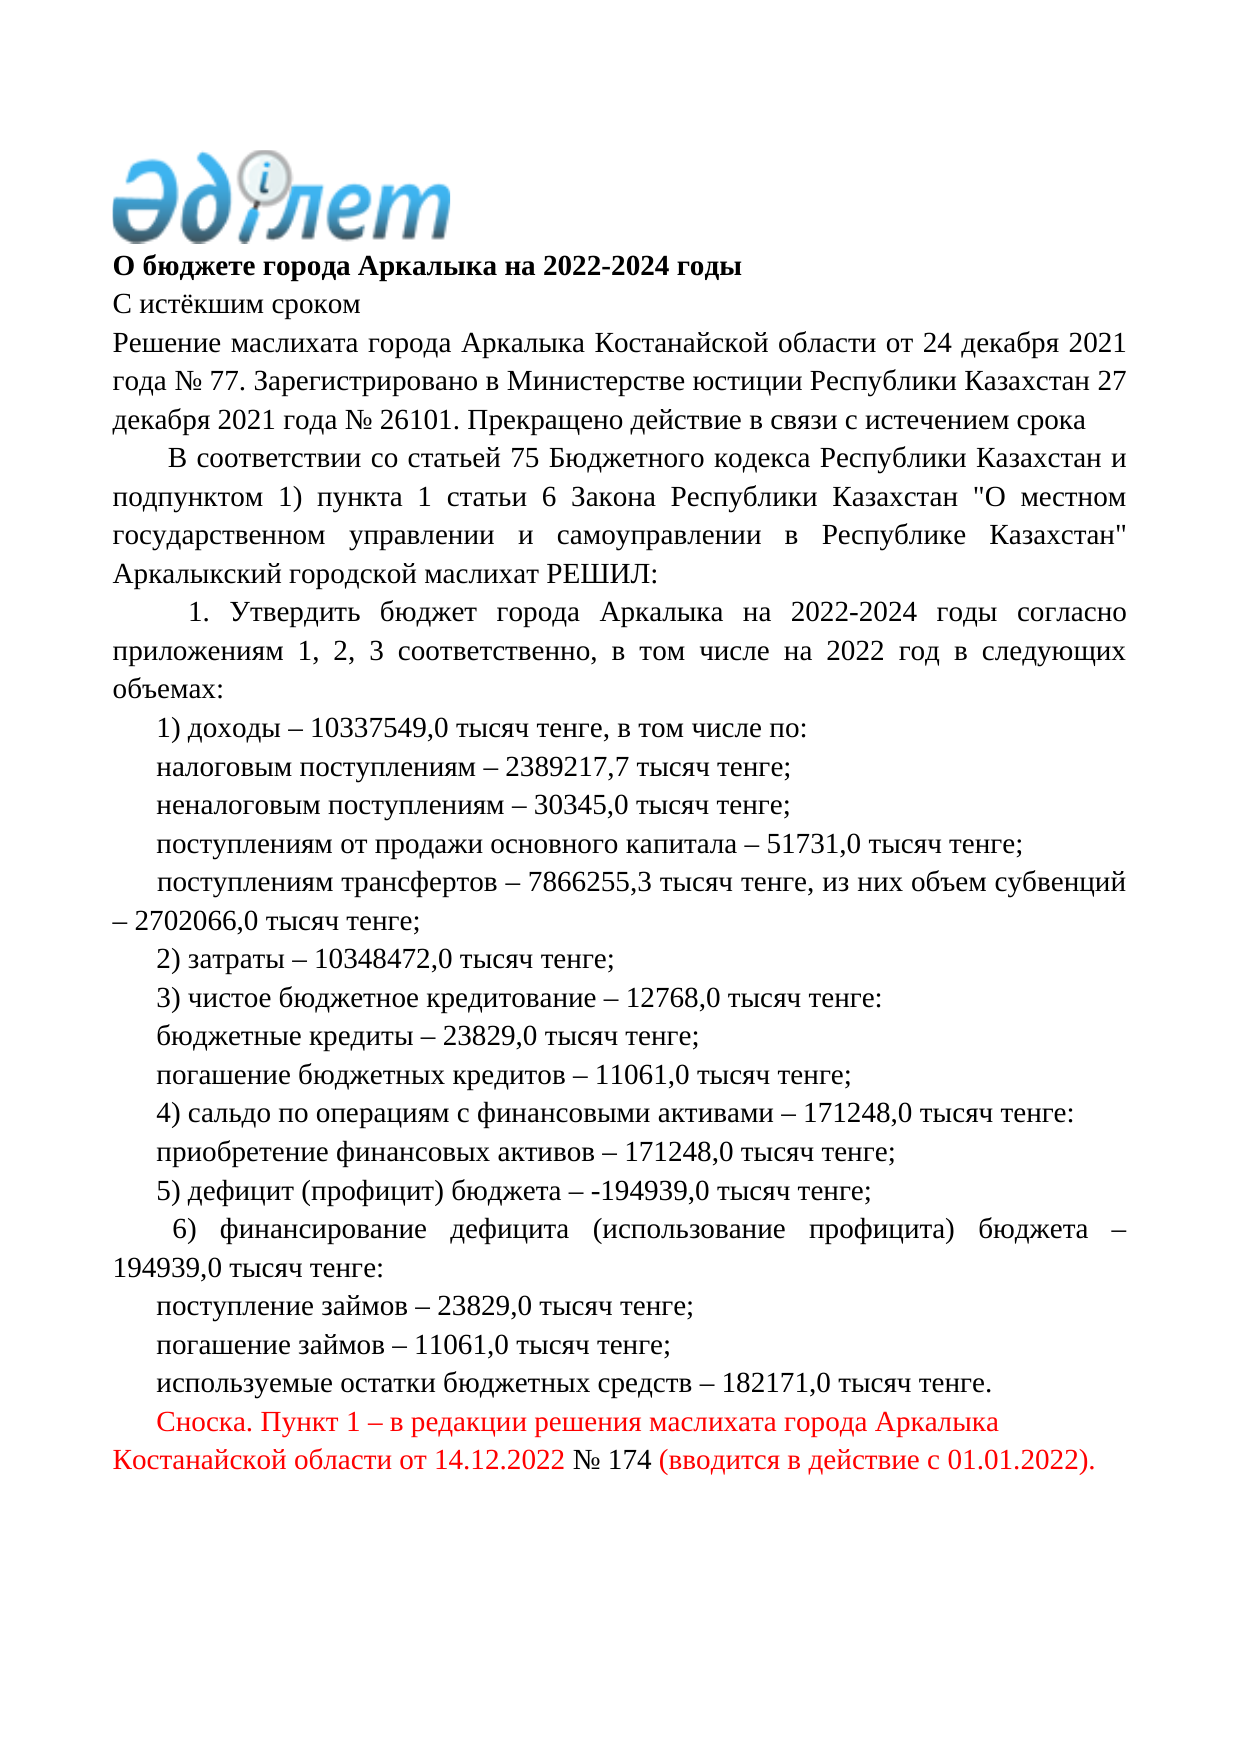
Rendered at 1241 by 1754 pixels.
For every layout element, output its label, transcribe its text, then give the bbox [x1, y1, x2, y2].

text 1. Утвердить бюджет города Аркалыка на 2022-2024 годы согласно приложениям 1, 2, 3 соответственно, в том числе на 2022 год в следующих объемах: [112, 594, 1128, 705]
text неналоговым поступлениям – 30345,0 тысяч тенге; [112, 787, 1128, 821]
text 4) сальдо по операциям с финансовыми активами – 171248,0 тысяч тенге: [112, 1096, 1128, 1129]
text 1) доходы – 10337549,0 тысяч тенге, в том числе по: [112, 710, 1128, 744]
picture [112, 150, 451, 244]
text налоговым поступлениям – 2389217,7 тысяч тенге; [112, 749, 1128, 782]
text Решение маслихата города Аркалыка Костанайской области от 24 декабря 2021 года № 77. Зарегистрировано в Министерстве юстиции Республики Казахстан 27 декабря 2021 года № 26101. Прекращено действие в связи с истечением срока [112, 325, 1128, 435]
text С истёкшим сроком [112, 286, 1128, 320]
text поступление займов – 23829,0 тысяч тенге; [112, 1288, 1128, 1322]
text 6) финансирование дефицита (использование профицита) бюджета – 194939,0 тысяч тенге: [112, 1211, 1128, 1283]
text О бюджете города Аркалыка на 2022-2024 годы [112, 248, 1128, 281]
text 5) дефицит (профицит) бюджета – -194939,0 тысяч тенге; [112, 1173, 1128, 1206]
text используемые остатки бюджетных средств – 182171,0 тысяч тенге. [112, 1365, 1128, 1399]
text приобретение финансовых активов – 171248,0 тысяч тенге; [112, 1134, 1128, 1168]
text 2) затраты – 10348472,0 тысяч тенге; [112, 941, 1128, 975]
text погашение займов – 11061,0 тысяч тенге; [112, 1327, 1128, 1360]
text поступлениям от продажи основного капитала – 51731,0 тысяч тенге; [112, 826, 1128, 859]
text Сноска. Пункт 1 – в редакции решения маслихата города Аркалыка Костанайской области от 14.12.2022 № 174 (вводится в действие с 01.01.2022). [112, 1404, 1128, 1506]
text бюджетные кредиты – 23829,0 тысяч тенге; [112, 1018, 1128, 1052]
text 3) чистое бюджетное кредитование – 12768,0 тысяч тенге: [112, 980, 1128, 1013]
text В соответствии со статьей 75 Бюджетного кодекса Республики Казахстан и подпунктом 1) пункта 1 статьи 6 Закона Республики Казахстан "О местном государственном управлении и самоуправлении в Республике Казахстан" Аркалыкский городской маслихат РЕШИЛ: [112, 440, 1128, 589]
text погашение бюджетных кредитов – 11061,0 тысяч тенге; [112, 1057, 1128, 1091]
text поступлениям трансфертов – 7866255,3 тысяч тенге, из них объем субвенций – 2702066,0 тысяч тенге; [112, 864, 1128, 936]
